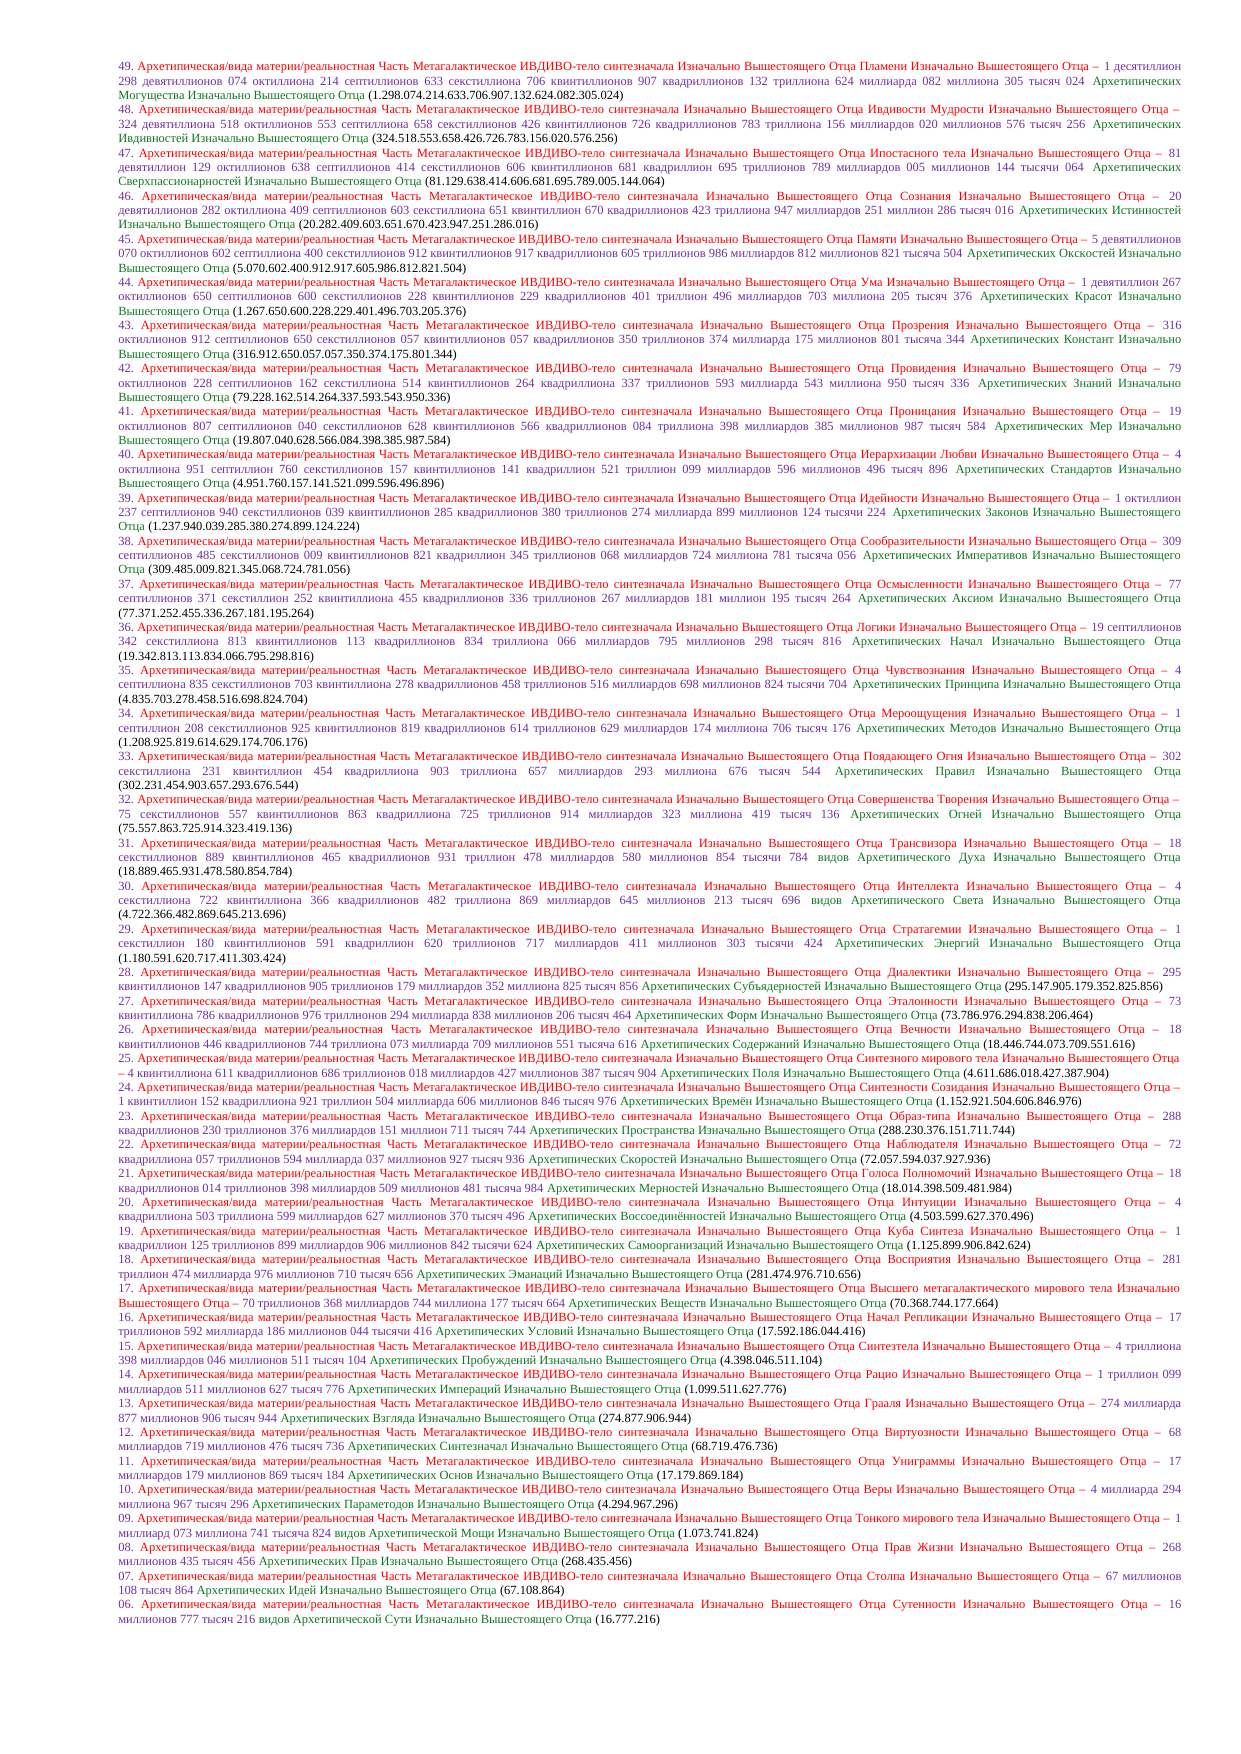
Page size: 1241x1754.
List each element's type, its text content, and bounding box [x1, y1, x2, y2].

text 33. Архетипическая/вида материи/реальностная Часть Метагалактическое ИВДИВО-тело синтезначала Изначально Вышестоящего Отца Поядающего Огня Изначально Вышестоящего Отца – 302 секстиллиона 231 квинтиллион 454 квадриллиона 903 триллиона 657 миллиардов 293 миллиона 676 тысяч 544 Архетипических Правил Изначально Вышестоящего Отца (302.231.454.903.657.293.676.544) [118, 749, 1181, 792]
text 46. Архетипическая/вида материи/реальностная Часть Метагалактическое ИВДИВО-тело синтезначала Изначально Вышестоящего Отца Сознания Изначально Вышестоящего Отца – 20 девятиллионов 282 октиллиона 409 септиллионов 603 секстиллиона 651 квинтиллион 670 квадриллионов 423 триллиона 947 миллиардов 251 миллион 286 тысяч 016 Архетипических Истинностей Изначально Вышестоящего Отца (20.282.409.603.651.670.423.947.251.286.016) [118, 188, 1181, 232]
text 40. Архетипическая/вида материи/реальностная Часть Метагалактическое ИВДИВО-тело синтезначала Изначально Вышестоящего Отца Иерархизации Любви Изначально Вышестоящего Отца – 4 октиллиона 951 септиллион 760 секстиллионов 157 квинтиллионов 141 квадриллион 521 триллион 099 миллиардов 596 миллионов 496 тысяч 896 Архетипических Стандартов Изначально Вышестоящего Отца (4.951.760.157.141.521.099.596.496.896) [118, 447, 1181, 490]
text 32. Архетипическая/вида материи/реальностная Часть Метагалактическое ИВДИВО-тело синтезначала Изначально Вышестоящего Отца Совершенства Творения Изначально Вышестоящего Отца – 75 секстиллионов 557 квинтиллионов 863 квадриллиона 725 триллионов 914 миллиардов 323 миллиона 419 тысяч 136 Архетипических Огней Изначально Вышестоящего Отца (75.557.863.725.914.323.419.136) [118, 792, 1181, 835]
text 08. Архетипическая/вида материи/реальностная Часть Метагалактическое ИВДИВО-тело синтезначала Изначально Вышестоящего Отца Прав Жизни Изначально Вышестоящего Отца – 268 миллионов 435 тысяч 456 Архетипических Прав Изначально Вышестоящего Отца (268.435.456) [118, 1540, 1181, 1568]
text 19. Архетипическая/вида материи/реальностная Часть Метагалактическое ИВДИВО-тело синтезначала Изначально Вышестоящего Отца Куба Синтеза Изначально Вышестоящего Отца – 1 квадриллион 125 триллионов 899 миллиардов 906 миллионов 842 тысячи 624 Архетипических Самоорганизаций Изначально Вышестоящего Отца (1.125.899.906.842.624) [118, 1223, 1181, 1252]
text 29. Архетипическая/вида материи/реальностная Часть Метагалактическое ИВДИВО-тело синтезначала Изначально Вышестоящего Отца Стратагемии Изначально Вышестоящего Отца – 1 секстиллион 180 квинтиллионов 591 квадриллион 620 триллионов 717 миллиардов 411 миллионов 303 тысячи 424 Архетипических Энергий Изначально Вышестоящего Отца (1.180.591.620.717.411.303.424) [118, 922, 1181, 965]
text 13. Архетипическая/вида материи/реальностная Часть Метагалактическое ИВДИВО-тело синтезначала Изначально Вышестоящего Отца Грааля Изначально Вышестоящего Отца – 274 миллиарда 877 миллионов 906 тысяч 944 Архетипических Взгляда Изначально Вышестоящего Отца (274.877.906.944) [118, 1396, 1181, 1425]
text 28. Архетипическая/вида материи/реальностная Часть Метагалактическое ИВДИВО-тело синтезначала Изначально Вышестоящего Отца Диалектики Изначально Вышестоящего Отца – 295 квинтиллионов 147 квадриллионов 905 триллионов 179 миллиардов 352 миллиона 825 тысяч 856 Архетипических Субъядерностей Изначально Вышестоящего Отца (295.147.905.179.352.825.856) [118, 965, 1181, 993]
text 11. Архетипическая/вида материи/реальностная Часть Метагалактическое ИВДИВО-тело синтезначала Изначально Вышестоящего Отца Униграммы Изначально Вышестоящего Отца – 17 миллиардов 179 миллионов 869 тысяч 184 Архетипических Основ Изначально Вышестоящего Отца (17.179.869.184) [118, 1453, 1181, 1482]
text 12. Архетипическая/вида материи/реальностная Часть Метагалактическое ИВДИВО-тело синтезначала Изначально Вышестоящего Отца Виртуозности Изначально Вышестоящего Отца – 68 миллиардов 719 миллионов 476 тысяч 736 Архетипических Синтезначал Изначально Вышестоящего Отца (68.719.476.736) [118, 1425, 1181, 1453]
text 17. Архетипическая/вида материи/реальностная Часть Метагалактическое ИВДИВО-тело синтезначала Изначально Вышестоящего Отца Высшего метагалактического мирового тела Изначально Вышестоящего Отца – 70 триллионов 368 миллиардов 744 миллиона 177 тысяч 664 Архетипических Веществ Изначально Вышестоящего Отца (70.368.744.177.664) [118, 1281, 1181, 1310]
text 15. Архетипическая/вида материи/реальностная Часть Метагалактическое ИВДИВО-тело синтезначала Изначально Вышестоящего Отца Синтезтела Изначально Вышестоящего Отца – 4 триллиона 398 миллиардов 046 миллионов 511 тысяч 104 Архетипических Пробуждений Изначально Вышестоящего Отца (4.398.046.511.104) [118, 1338, 1181, 1367]
text 38. Архетипическая/вида материи/реальностная Часть Метагалактическое ИВДИВО-тело синтезначала Изначально Вышестоящего Отца Сообразительности Изначально Вышестоящего Отца – 309 септиллионов 485 секстиллионов 009 квинтиллионов 821 квадриллион 345 триллионов 068 миллиардов 724 миллиона 781 тысяча 056 Архетипических Императивов Изначально Вышестоящего Отца (309.485.009.821.345.068.724.781.056) [118, 533, 1181, 577]
text 21. Архетипическая/вида материи/реальностная Часть Метагалактическое ИВДИВО-тело синтезначала Изначально Вышестоящего Отца Голоса Полномочий Изначально Вышестоящего Отца – 18 квадриллионов 014 триллионов 398 миллиардов 509 миллионов 481 тысяча 984 Архетипических Мерностей Изначально Вышестоящего Отца (18.014.398.509.481.984) [118, 1166, 1181, 1195]
text 07. Архетипическая/вида материи/реальностная Часть Метагалактическое ИВДИВО-тело синтезначала Изначально Вышестоящего Отца Столпа Изначально Вышестоящего Отца – 67 миллионов 108 тысяч 864 Архетипических Идей Изначально Вышестоящего Отца (67.108.864) [118, 1568, 1181, 1597]
text 18. Архетипическая/вида материи/реальностная Часть Метагалактическое ИВДИВО-тело синтезначала Изначально Вышестоящего Отца Восприятия Изначально Вышестоящего Отца – 281 триллион 474 миллиарда 976 миллионов 710 тысяч 656 Архетипических Эманаций Изначально Вышестоящего Отца (281.474.976.710.656) [118, 1252, 1181, 1281]
text 37. Архетипическая/вида материи/реальностная Часть Метагалактическое ИВДИВО-тело синтезначала Изначально Вышестоящего Отца Осмысленности Изначально Вышестоящего Отца – 77 септиллионов 371 секстиллион 252 квинтиллиона 455 квадриллионов 336 триллионов 267 миллиардов 181 миллион 195 тысяч 264 Архетипических Аксиом Изначально Вышестоящего Отца (77.371.252.455.336.267.181.195.264) [118, 577, 1181, 620]
text 45. Архетипическая/вида материи/реальностная Часть Метагалактическое ИВДИВО-тело синтезначала Изначально Вышестоящего Отца Памяти Изначально Вышестоящего Отца – 5 девятиллионов 070 октиллионов 602 септиллиона 400 секстиллионов 912 квинтиллионов 917 квадриллионов 605 триллионов 986 миллиардов 812 миллионов 821 тысяча 504 Архетипических Окскостей Изначально Вышестоящего Отца (5.070.602.400.912.917.605.986.812.821.504) [118, 232, 1181, 275]
text 31. Архетипическая/вида материи/реальностная Часть Метагалактическое ИВДИВО-тело синтезначала Изначально Вышестоящего Отца Трансвизора Изначально Вышестоящего Отца – 18 секстиллионов 889 квинтиллионов 465 квадриллионов 931 триллион 478 миллиардов 580 миллионов 854 тысячи 784 видов Архетипического Духа Изначально Вышестоящего Отца (18.889.465.931.478.580.854.784) [118, 835, 1181, 878]
text 47. Архетипическая/вида материи/реальностная Часть Метагалактическое ИВДИВО-тело синтезначала Изначально Вышестоящего Отца Ипостасного тела Изначально Вышестоящего Отца – 81 девятиллион 129 октиллионов 638 септиллионов 414 секстиллионов 606 квинтиллионов 681 квадриллион 695 триллионов 789 миллиардов 005 миллионов 144 тысячи 064 Архетипических Сверхпассионарностей Изначально Вышестоящего Отца (81.129.638.414.606.681.695.789.005.144.064) [118, 145, 1181, 188]
text 16. Архетипическая/вида материи/реальностная Часть Метагалактическое ИВДИВО-тело синтезначала Изначально Вышестоящего Отца Начал Репликации Изначально Вышестоящего Отца – 17 триллионов 592 миллиарда 186 миллионов 044 тысячи 416 Архетипических Условий Изначально Вышестоящего Отца (17.592.186.044.416) [118, 1310, 1181, 1338]
text 25. Архетипическая/вида материи/реальностная Часть Метагалактическое ИВДИВО-тело синтезначала Изначально Вышестоящего Отца Синтезного мирового тела Изначально Вышестоящего Отца – 4 квинтиллиона 611 квадриллионов 686 триллионов 018 миллиардов 427 миллионов 387 тысяч 904 Архетипических Поля Изначально Вышестоящего Отца (4.611.686.018.427.387.904) [118, 1051, 1181, 1080]
text 42. Архетипическая/вида материи/реальностная Часть Метагалактическое ИВДИВО-тело синтезначала Изначально Вышестоящего Отца Провидения Изначально Вышестоящего Отца – 79 октиллионов 228 септиллионов 162 секстиллиона 514 квинтиллионов 264 квадриллиона 337 триллионов 593 миллиарда 543 миллиона 950 тысяч 336 Архетипических Знаний Изначально Вышестоящего Отца (79.228.162.514.264.337.593.543.950.336) [118, 361, 1181, 404]
text 30. Архетипическая/вида материи/реальностная Часть Метагалактическое ИВДИВО-тело синтезначала Изначально Вышестоящего Отца Интеллекта Изначально Вышестоящего Отца – 4 секстиллиона 722 квинтиллиона 366 квадриллионов 482 триллиона 869 миллиардов 645 миллионов 213 тысяч 696 видов Архетипического Света Изначально Вышестоящего Отца (4.722.366.482.869.645.213.696) [118, 878, 1181, 922]
text 09. Архетипическая/вида материи/реальностная Часть Метагалактическое ИВДИВО-тело синтезначала Изначально Вышестоящего Отца Тонкого мирового тела Изначально Вышестоящего Отца – 1 миллиард 073 миллиона 741 тысяча 824 видов Архетипической Мощи Изначально Вышестоящего Отца (1.073.741.824) [118, 1511, 1181, 1540]
text 14. Архетипическая/вида материи/реальностная Часть Метагалактическое ИВДИВО-тело синтезначала Изначально Вышестоящего Отца Рацио Изначально Вышестоящего Отца – 1 триллион 099 миллиардов 511 миллионов 627 тысяч 776 Архетипических Импераций Изначально Вышестоящего Отца (1.099.511.627.776) [118, 1367, 1181, 1396]
text 49. Архетипическая/вида материи/реальностная Часть Метагалактическое ИВДИВО-тело синтезначала Изначально Вышестоящего Отца Пламени Изначально Вышестоящего Отца – 1 десятиллион 298 девятиллионов 074 октиллиона 214 септиллионов 633 секстиллиона 706 квинтиллионов 907 квадриллионов 132 триллиона 624 миллиарда 082 миллиона 305 тысяч 024 Архетипических Могущества Изначально Вышестоящего Отца (1.298.074.214.633.706.907.132.624.082.305.024) [118, 59, 1181, 102]
text 35. Архетипическая/вида материи/реальностная Часть Метагалактическое ИВДИВО-тело синтезначала Изначально Вышестоящего Отца Чувствознания Изначально Вышестоящего Отца – 4 септиллиона 835 секстиллионов 703 квинтиллиона 278 квадриллионов 458 триллионов 516 миллиардов 698 миллионов 824 тысячи 704 Архетипических Принципа Изначально Вышестоящего Отца (4.835.703.278.458.516.698.824.704) [118, 663, 1181, 706]
text 34. Архетипическая/вида материи/реальностная Часть Метагалактическое ИВДИВО-тело синтезначала Изначально Вышестоящего Отца Мероощущения Изначально Вышестоящего Отца – 1 септиллион 208 секстиллионов 925 квинтиллионов 819 квадриллионов 614 триллионов 629 миллиардов 174 миллиона 706 тысяч 176 Архетипических Методов Изначально Вышестоящего Отца (1.208.925.819.614.629.174.706.176) [118, 706, 1181, 749]
text 10. Архетипическая/вида материи/реальностная Часть Метагалактическое ИВДИВО-тело синтезначала Изначально Вышестоящего Отца Веры Изначально Вышестоящего Отца – 4 миллиарда 294 миллиона 967 тысяч 296 Архетипических Параметодов Изначально Вышестоящего Отца (4.294.967.296) [118, 1482, 1181, 1511]
text 41. Архетипическая/вида материи/реальностная Часть Метагалактическое ИВДИВО-тело синтезначала Изначально Вышестоящего Отца Проницания Изначально Вышестоящего Отца – 19 октиллионов 807 септиллионов 040 секстиллионов 628 квинтиллионов 566 квадриллионов 084 триллиона 398 миллиардов 385 миллионов 987 тысяч 584 Архетипических Мер Изначально Вышестоящего Отца (19.807.040.628.566.084.398.385.987.584) [118, 404, 1181, 447]
text 23. Архетипическая/вида материи/реальностная Часть Метагалактическое ИВДИВО-тело синтезначала Изначально Вышестоящего Отца Образ-типа Изначально Вышестоящего Отца – 288 квадриллионов 230 триллионов 376 миллиардов 151 миллион 711 тысяч 744 Архетипических Пространства Изначально Вышестоящего Отца (288.230.376.151.711.744) [118, 1108, 1181, 1137]
text 24. Архетипическая/вида материи/реальностная Часть Метагалактическое ИВДИВО-тело синтезначала Изначально Вышестоящего Отца Синтезности Созидания Изначально Вышестоящего Отца – 1 квинтиллион 152 квадриллиона 921 триллион 504 миллиарда 606 миллионов 846 тысяч 976 Архетипических Времён Изначально Вышестоящего Отца (1.152.921.504.606.846.976) [118, 1080, 1181, 1108]
text 36. Архетипическая/вида материи/реальностная Часть Метагалактическое ИВДИВО-тело синтезначала Изначально Вышестоящего Отца Логики Изначально Вышестоящего Отца – 19 септиллионов 342 секстиллиона 813 квинтиллионов 113 квадриллионов 834 триллиона 066 миллиардов 795 миллионов 298 тысяч 816 Архетипических Начал Изначально Вышестоящего Отца (19.342.813.113.834.066.795.298.816) [118, 620, 1181, 663]
text 22. Архетипическая/вида материи/реальностная Часть Метагалактическое ИВДИВО-тело синтезначала Изначально Вышестоящего Отца Наблюдателя Изначально Вышестоящего Отца – 72 квадриллиона 057 триллионов 594 миллиарда 037 миллионов 927 тысяч 936 Архетипических Скоростей Изначально Вышестоящего Отца (72.057.594.037.927.936) [118, 1137, 1181, 1166]
text 48. Архетипическая/вида материи/реальностная Часть Метагалактическое ИВДИВО-тело синтезначала Изначально Вышестоящего Отца Ивдивости Мудрости Изначально Вышестоящего Отца – 324 девятиллиона 518 октиллионов 553 септиллиона 658 секстиллионов 426 квинтиллионов 726 квадриллионов 783 триллиона 156 миллиардов 020 миллионов 576 тысяч 256 Архетипических Ивдивностей Изначально Вышестоящего Отца (324.518.553.658.426.726.783.156.020.576.256) [118, 102, 1181, 145]
text 20. Архетипическая/вида материи/реальностная Часть Метагалактическое ИВДИВО-тело синтезначала Изначально Вышестоящего Отца Интуиции Изначально Вышестоящего Отца – 4 квадриллиона 503 триллиона 599 миллиардов 627 миллионов 370 тысяч 496 Архетипических Воссоединённостей Изначально Вышестоящего Отца (4.503.599.627.370.496) [118, 1195, 1181, 1223]
text 44. Архетипическая/вида материи/реальностная Часть Метагалактическое ИВДИВО-тело синтезначала Изначально Вышестоящего Отца Ума Изначально Вышестоящего Отца – 1 девятиллион 267 октиллионов 650 септиллионов 600 секстиллионов 228 квинтиллионов 229 квадриллионов 401 триллион 496 миллиардов 703 миллиона 205 тысяч 376 Архетипических Красот Изначально Вышестоящего Отца (1.267.650.600.228.229.401.496.703.205.376) [118, 275, 1181, 318]
text 27. Архетипическая/вида материи/реальностная Часть Метагалактическое ИВДИВО-тело синтезначала Изначально Вышестоящего Отца Эталонности Изначально Вышестоящего Отца – 73 квинтиллиона 786 квадриллионов 976 триллионов 294 миллиарда 838 миллионов 206 тысяч 464 Архетипических Форм Изначально Вышестоящего Отца (73.786.976.294.838.206.464) [118, 993, 1181, 1022]
text 39. Архетипическая/вида материи/реальностная Часть Метагалактическое ИВДИВО-тело синтезначала Изначально Вышестоящего Отца Идейности Изначально Вышестоящего Отца – 1 октиллион 237 септиллионов 940 секстиллионов 039 квинтиллионов 285 квадриллионов 380 триллионов 274 миллиарда 899 миллионов 124 тысячи 224 Архетипических Законов Изначально Вышестоящего Отца (1.237.940.039.285.380.274.899.124.224) [118, 490, 1181, 533]
text 26. Архетипическая/вида материи/реальностная Часть Метагалактическое ИВДИВО-тело синтезначала Изначально Вышестоящего Отца Вечности Изначально Вышестоящего Отца – 18 квинтиллионов 446 квадриллионов 744 триллиона 073 миллиарда 709 миллионов 551 тысяча 616 Архетипических Содержаний Изначально Вышестоящего Отца (18.446.744.073.709.551.616) [118, 1022, 1181, 1051]
text 43. Архетипическая/вида материи/реальностная Часть Метагалактическое ИВДИВО-тело синтезначала Изначально Вышестоящего Отца Прозрения Изначально Вышестоящего Отца – 316 октиллионов 912 септиллионов 650 секстиллионов 057 квинтиллионов 057 квадриллионов 350 триллионов 374 миллиарда 175 миллионов 801 тысяча 344 Архетипических Констант Изначально Вышестоящего Отца (316.912.650.057.057.350.374.175.801.344) [118, 318, 1181, 361]
text 06. Архетипическая/вида материи/реальностная Часть Метагалактическое ИВДИВО-тело синтезначала Изначально Вышестоящего Отца Сутенности Изначально Вышестоящего Отца – 16 миллионов 777 тысяч 216 видов Архетипической Сути Изначально Вышестоящего Отца (16.777.216) [118, 1597, 1181, 1626]
